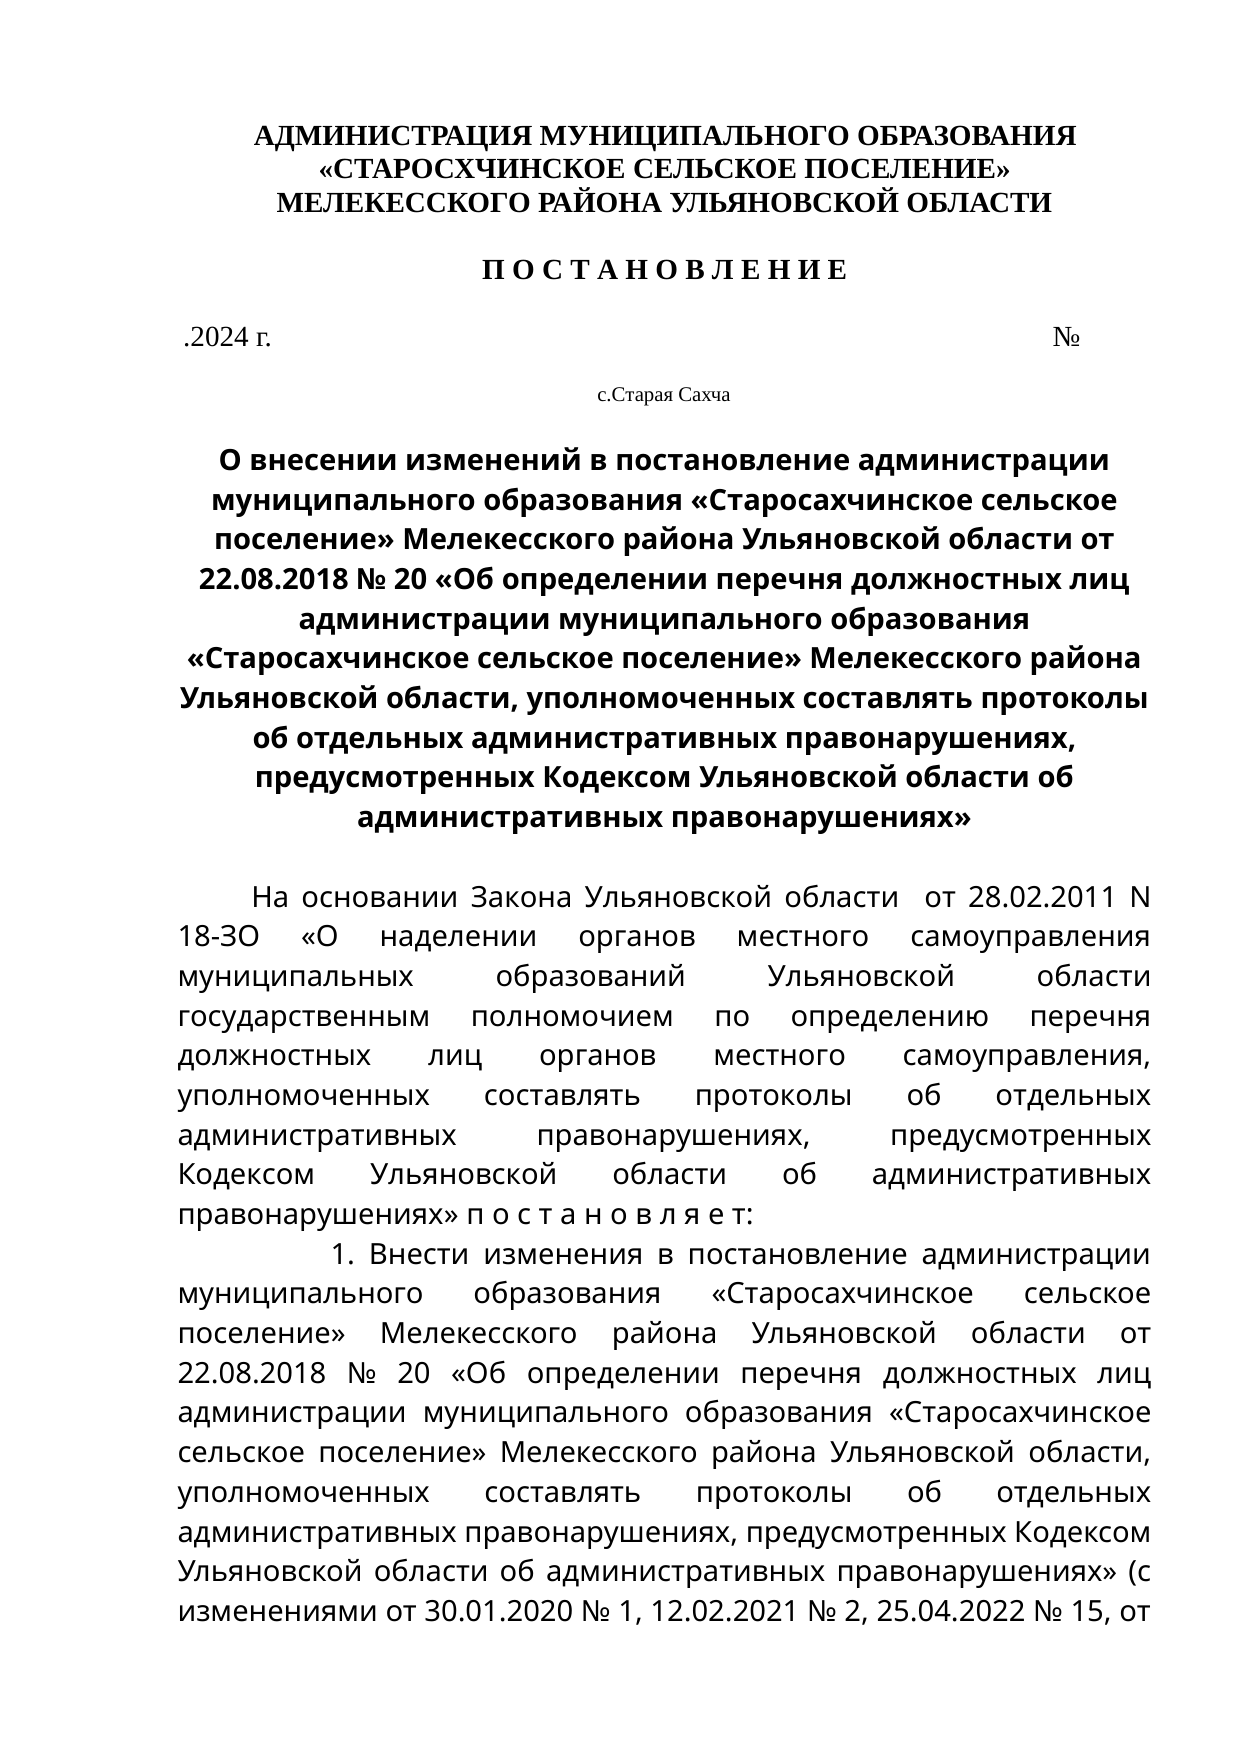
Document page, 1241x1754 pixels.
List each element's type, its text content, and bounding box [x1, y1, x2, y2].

text МЕЛЕКЕССКОГО РАЙОНА УЛЬЯНОВСКОЙ ОБЛАСТИ [177, 185, 1152, 219]
text О внесении изменений в постановление администрации муниципального образования «Старосахчинское сельское поселение» Мелекесского района Ульяновской области от 22.08.2018 № 20 «Об определении перечня должностных лиц администрации муниципального образования «Старосахчинское сельское поселение» Мелекесского района Ульяновской области, уполномоченных составлять протоколы об отдельных административных правонарушениях, предусмотренных Кодексом Ульяновской области об административных правонарушениях» [177, 439, 1152, 836]
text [177, 1233, 1152, 1630]
text .2024 г. № [176, 319, 1152, 353]
text На основании Закона Ульяновской области от 28.02.2011 N 18-ЗО «О наделении органов местного самоуправления муниципальных образований Ульяновской области государственным полномочием по определению перечня должностных лиц органов местного самоуправления, уполномоченных составлять протоколы об отдельных административных правонарушениях, предусмотренных Кодексом Ульяновской области об административных правонарушениях» п о с т а н о в л я е т: [177, 876, 1152, 1233]
text АДМИНИСТРАЦИЯ МУНИЦИПАЛЬНОГО ОБРАЗОВАНИЯ [177, 118, 1152, 152]
text «СТАРОСХЧИНСКОЕ СЕЛЬСКОЕ ПОСЕЛЕНИЕ» [177, 152, 1152, 185]
text П О С Т А Н О В Л Е Н И Е [177, 252, 1152, 286]
text с.Старая Сахча [176, 382, 1152, 406]
